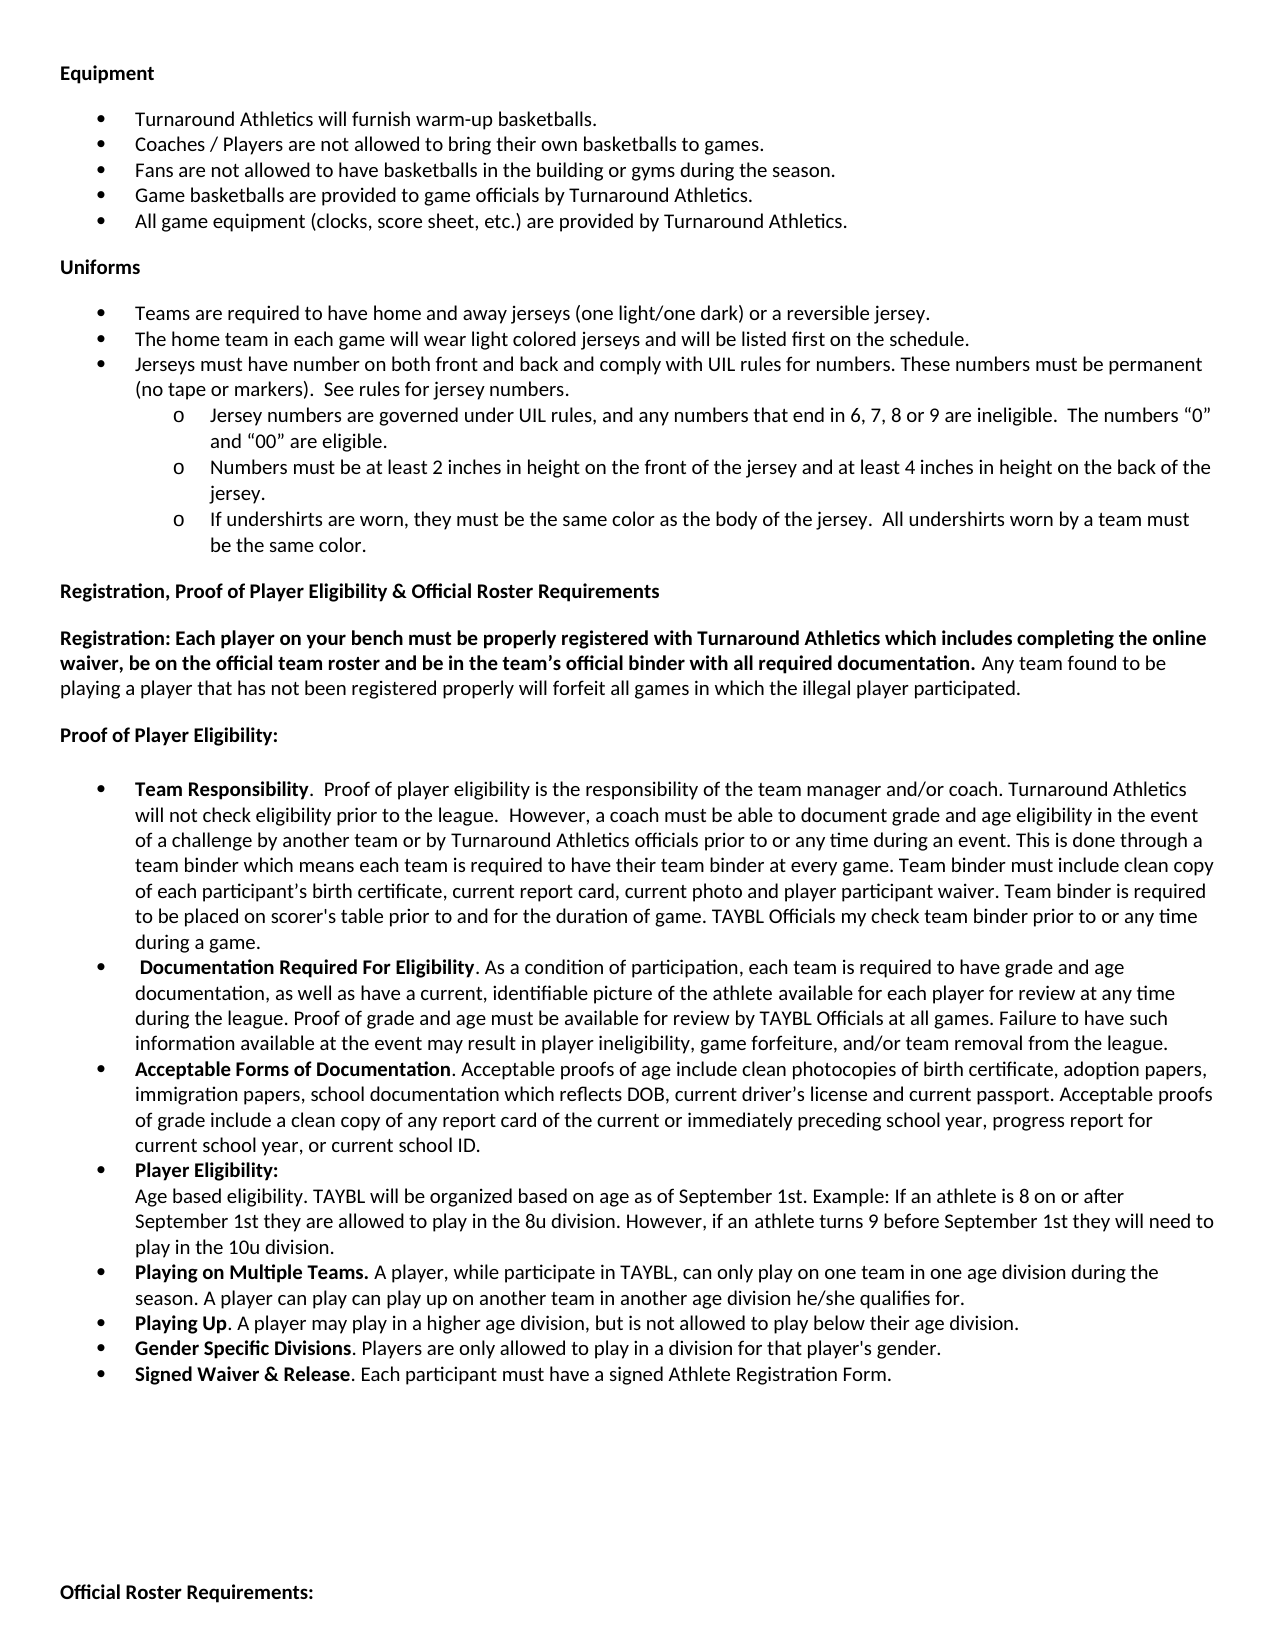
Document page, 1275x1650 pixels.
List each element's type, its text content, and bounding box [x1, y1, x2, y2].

text Proof of Player Eligibility: [60, 722, 1215, 747]
list If undershirts are worn, they must be the same color as the body of the jersey. All undershirts worn by a team must be the same color. [172, 506, 1215, 558]
list Player Eligibility: [97, 1158, 1215, 1183]
text Equipment [60, 60, 1215, 85]
list Playing on Multiple Teams. A player, while participate in TAYBL, can only play on one team in one age division during the season. A player can play can play up on another team in another age division he/she qualifies for. [97, 1259, 1215, 1310]
list Fans are not allowed to have basketballs in the building or gyms during the season. [97, 157, 1215, 182]
text Official Roster Requirements: [60, 1579, 1215, 1605]
list Turnaround Athletics will furnish warm-up basketballs. [97, 106, 1215, 132]
list Jersey numbers are governed under UIL rules, and any numbers that end in 6, 7, 8 or 9 are ineligible. The numbers “0” and “00” are eligible. [172, 402, 1215, 454]
text Age based eligibility. TAYBL will be organized based on age as of September 1st. Example: If an athlete is 8 on or after September 1st they are allowed to play in the 8u division. However, if an athlete turns 9 before September 1st they will need to play in the 10u division. [135, 1183, 1215, 1259]
list Jerseys must have number on both front and back and comply with UIL rules for numbers. These numbers must be permanent (no tape or markers). See rules for jersey numbers. [97, 351, 1215, 402]
list All game equipment (clocks, score sheet, etc.) are provided by Turnaround Athletics. [97, 208, 1215, 233]
list Playing Up. A player may play in a higher age division, but is not allowed to play below their age division. [97, 1310, 1215, 1336]
list Teams are required to have home and away jerseys (one light/one dark) or a reversible jersey. [97, 300, 1215, 326]
list Team Responsibility. Proof of player eligibility is the responsibility of the team manager and/or coach. Turnaround Athletics will not check eligibility prior to the league. However, a coach must be able to document grade and age eligibility in the event of a challenge by another team or by Turnaround Athletics officials prior to or any time during an event. This is done through a team binder which means each team is required to have their team binder at every game. Team binder must include clean copy of each participant’s birth certificate, current report card, current photo and player participant waiver. Team binder is required to be placed on scorer's table prior to and for the duration of game. TAYBL Officials my check team binder prior to or any time during a game. [97, 776, 1215, 954]
list Gender Specific Divisions. Players are only allowed to play in a division for that player's gender. [97, 1336, 1215, 1361]
text Registration, Proof of Player Eligibility & Official Roster Requirements [60, 578, 1215, 604]
text Registration: Each player on your bench must be properly registered with Turnaround Athletics which includes completing the online waiver, be on the official team roster and be in the team’s official binder with all required documentation. Any team found to be playing a player that has not been registered properly will forfeit all games in which the illegal player participated. [60, 625, 1215, 701]
text Uniforms [60, 254, 1215, 279]
list Game basketballs are provided to game officials by Turnaround Athletics. [97, 182, 1215, 208]
list Signed Waiver & Release. Each participant must have a signed Athlete Registration Form. [97, 1361, 1215, 1386]
list Acceptable Forms of Documentation. Acceptable proofs of age include clean photocopies of birth certificate, adoption papers, immigration papers, school documentation which reflects DOB, current driver’s license and current passport. Acceptable proofs of grade include a clean copy of any report card of the current or immediately preceding school year, progress report for current school year, or current school ID. [97, 1056, 1215, 1158]
list The home team in each game will wear light colored jerseys and will be listed first on the schedule. [97, 326, 1215, 351]
list Numbers must be at least 2 inches in height on the front of the jersey and at least 4 inches in height on the back of the jersey. [172, 454, 1215, 506]
list Coaches / Players are not allowed to bring their own basketballs to games. [97, 132, 1215, 157]
list Documentation Required For Eligibility. As a condition of participation, each team is required to have grade and age documentation, as well as have a current, identifiable picture of the athlete available for each player for review at any time during the league. Proof of grade and age must be available for review by TAYBL Officials at all games. Failure to have such information available at the event may result in player ineligibility, game forfeiture, and/or team removal from the league. [97, 954, 1215, 1056]
